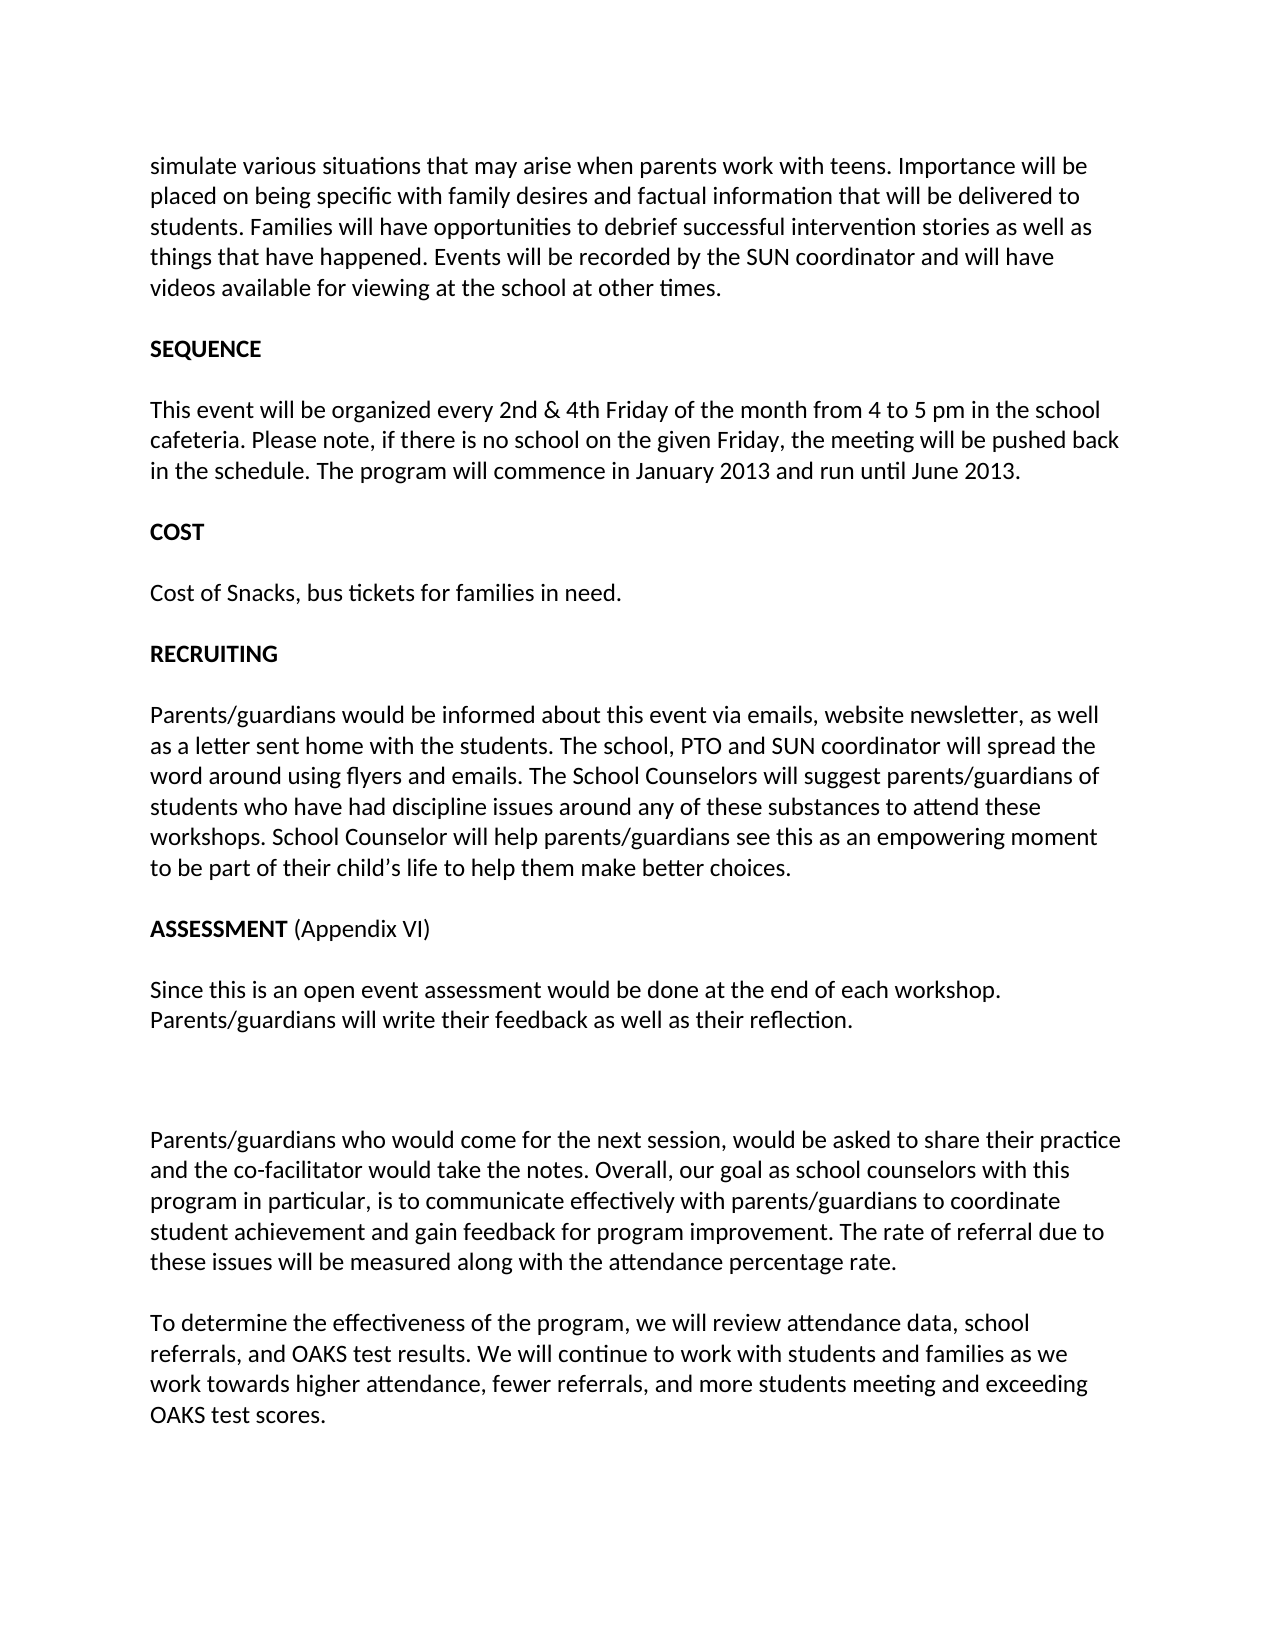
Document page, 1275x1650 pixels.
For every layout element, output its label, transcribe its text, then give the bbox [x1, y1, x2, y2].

text To determine the effectiveness of the program, we will review attendance data, school referrals, and OAKS test results. We will continue to work with students and families as we work towards higher attendance, fewer referrals, and more students meeting and exceeding OAKS test scores. [150, 1307, 1125, 1429]
text Parents/guardians who would come for the next session, would be asked to share their practice and the co-facilitator would take the notes. Overall, our goal as school counselors with this program in particular, is to communicate effectively with parents/guardians to coordinate student achievement and gain feedback for program improvement. The rate of referral due to these issues will be measured along with the attendance percentage rate. [150, 1124, 1125, 1277]
text Since this is an open event assessment would be done at the end of each workshop. Parents/guardians will write their feedback as well as their reflection. [150, 943, 1125, 1035]
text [150, 150, 1125, 364]
text Parents/guardians would be informed about this event via emails, website newsletter, as well as a letter sent home with the students. The school, PTO and SUN coordinator will spread the word around using flyers and emails. The School Counselors will suggest parents/guardians of students who have had discipline issues around any of these substances to attend these workshops. School Counselor will help parents/guardians see this as an empowering moment to be part of their child’s life to help them make better choices. ASSESSMENT (Appendix VI) [150, 669, 1125, 943]
text This event will be organized every 2nd & 4th Friday of the month from 4 to 5 pm in the school cafeteria. Please note, if there is no school on the given Friday, the meeting will be pushed back in the schedule. The program will commence in January 2013 and run until June 2013. COST [150, 364, 1125, 547]
text Cost of Snacks, bus tickets for families in need. RECRUITING [150, 547, 1125, 669]
